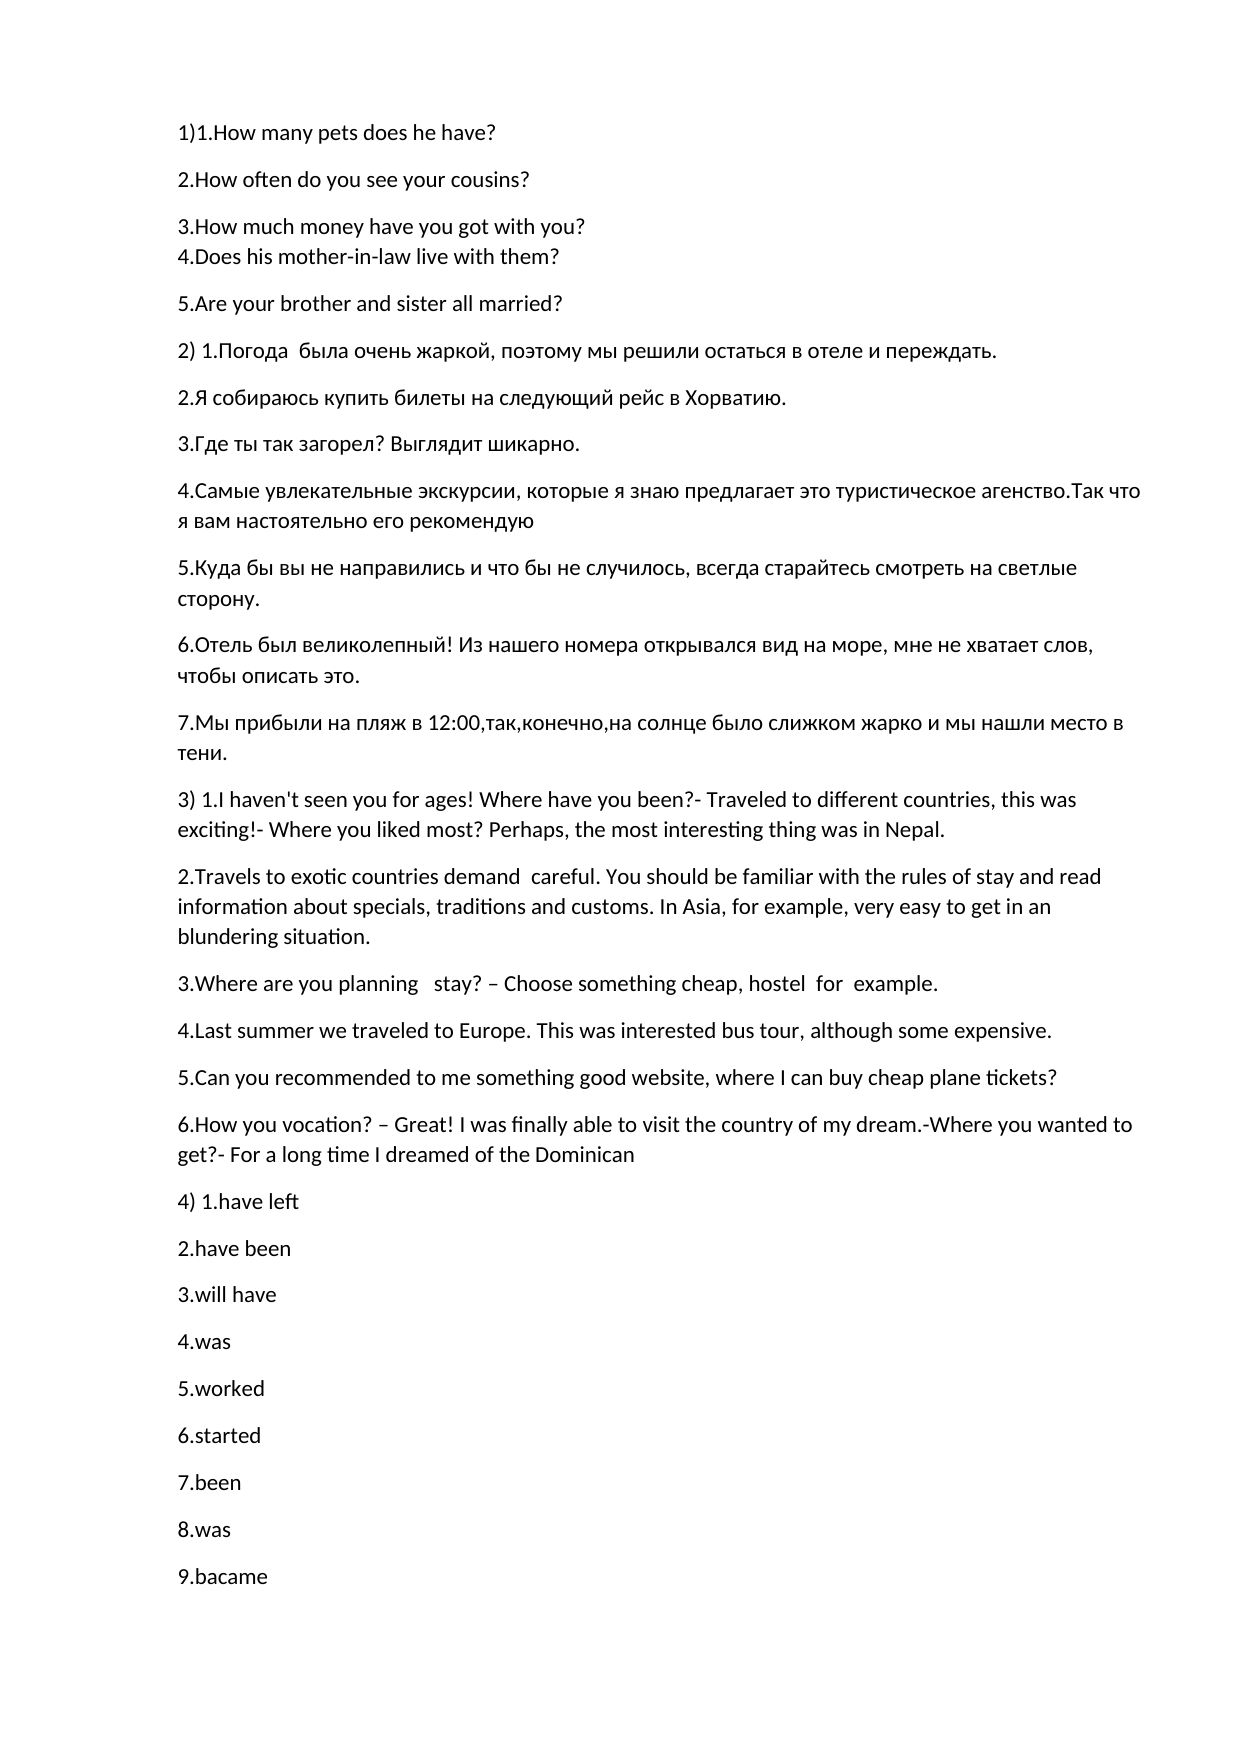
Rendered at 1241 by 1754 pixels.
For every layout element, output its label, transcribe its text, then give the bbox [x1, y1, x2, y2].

text 2.How often do you see your cousins? [177, 165, 1152, 193]
text 6.started [177, 1421, 1152, 1449]
text 4.Cамые увлекательные экскурсии, которые я знаю предлагает это туристическое агенство.Так что я вам настоятельно его рекомендую [177, 476, 1152, 535]
text 2) 1.Погода была очень жаркой, поэтому мы решили остаться в отеле и переждать. [177, 336, 1152, 364]
text 2.Я собираюсь купить билеты на следующий рейс в Хорватию. [177, 383, 1152, 411]
text 4.was [177, 1327, 1152, 1356]
text 4) 1.have left [177, 1187, 1152, 1215]
text 5.Are your brother and sister all married? [177, 289, 1152, 317]
text 1)1.How many pets does he have? [177, 118, 1152, 146]
text 3.How much money have you got with you? 4.Does his mother-in-law live with them? [177, 212, 1152, 270]
text 8.was [177, 1515, 1152, 1543]
text 5.Can you recommended to me something good website, where I can buy cheap plane tickets? [177, 1063, 1152, 1091]
text 3.Где ты так загорел? Выглядит шикарно. [177, 429, 1152, 458]
text 6.How you vocation? – Great! I was finally able to visit the country of my dream.-Where you wanted to get?- For a long time I dreamed of the Dominican [177, 1110, 1152, 1168]
text 9.bacame [177, 1562, 1152, 1590]
text 4.Last summer we traveled to Europe. This was interested bus tour, although some expensive. [177, 1016, 1152, 1044]
text 2.Travels to exotic countries demand careful. You should be familiar with the rules of stay and read information about specials, traditions and customs. In Asia, for example, very easy to get in an blundering situation. [177, 862, 1152, 950]
text 5.Куда бы вы не направились и что бы не случилось, всегда старайтесь смотреть на светлые сторону. [177, 553, 1152, 612]
text 3.will have [177, 1281, 1152, 1309]
text 3.Where are you planning stay? – Choose something cheap, hostel for example. [177, 969, 1152, 997]
text 6.Отель был великолепный! Из нашего номера открывался вид на море, мне не хватает слов, чтобы описать это. [177, 631, 1152, 689]
text 2.have been [177, 1234, 1152, 1262]
text 5.worked [177, 1374, 1152, 1402]
text 7.been [177, 1468, 1152, 1496]
text 7.Мы прибыли на пляж в 12:00,так,конечно,на солнце было слижком жарко и мы нашли место в тени. [177, 708, 1152, 766]
text 3) 1.I haven't seen you for ages! Where have you been?- Traveled to different countries, this was exciting!- Where you liked most? Perhaps, the most interesting thing was in Nepal. [177, 785, 1152, 843]
